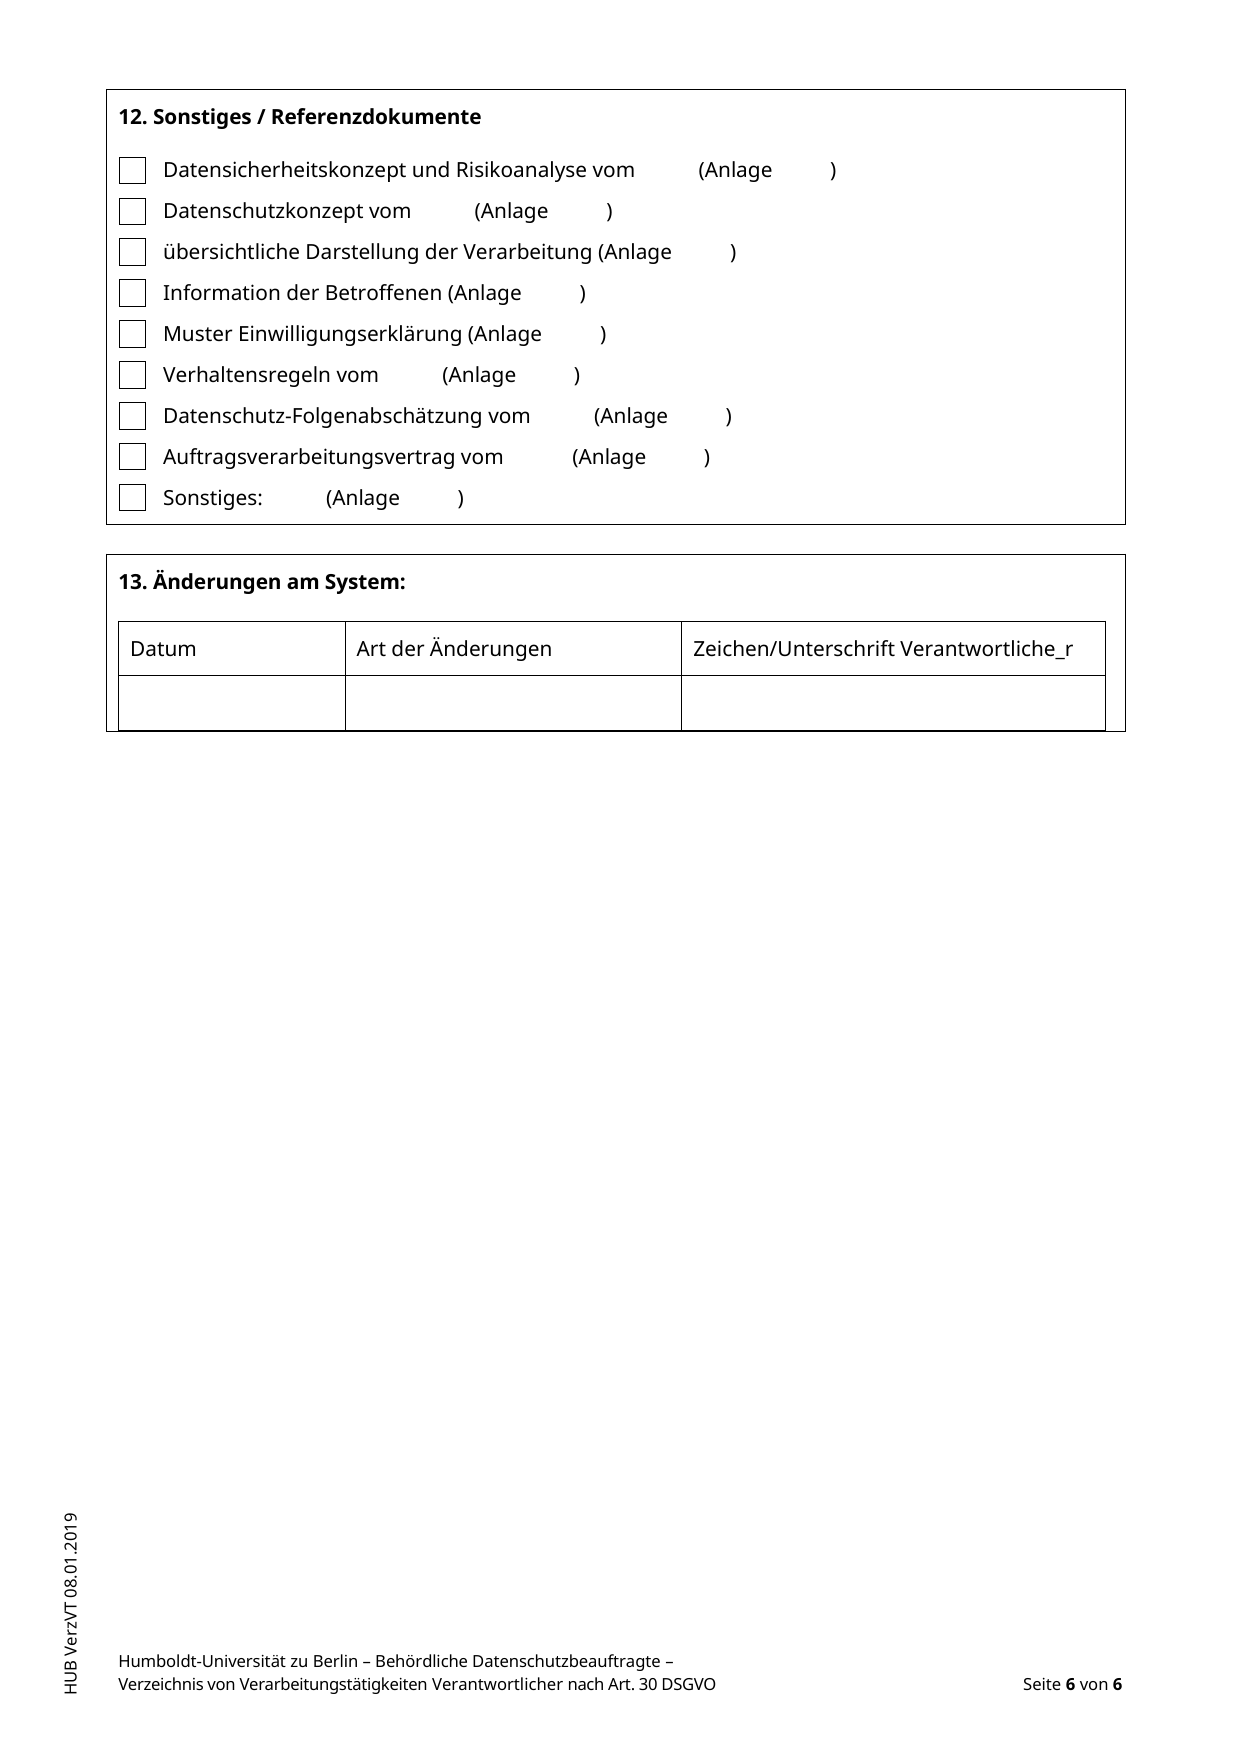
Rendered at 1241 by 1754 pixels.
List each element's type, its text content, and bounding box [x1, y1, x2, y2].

table_header 13. Änderungen am System: [107, 555, 1125, 731]
table_header 12. Sonstiges / Referenzdokumente Datensicherheitskonzept und Risikoanalyse vom (Anlage ) Datenschutzkonzept vom (Anlage ) übersichtliche Darstellung der Verarbeitung (Anlage ) Information der Betroffenen (Anlage ) Muster Einwilligungserklärung (Anlage ) Verhaltensregeln vom (Anlage ) Datenschutz-Folgenabschätzung vom (Anlage ) Auftragsverarbeitungsvertrag vom (Anlage ) Sonstiges: (Anlage ) [107, 90, 1125, 524]
